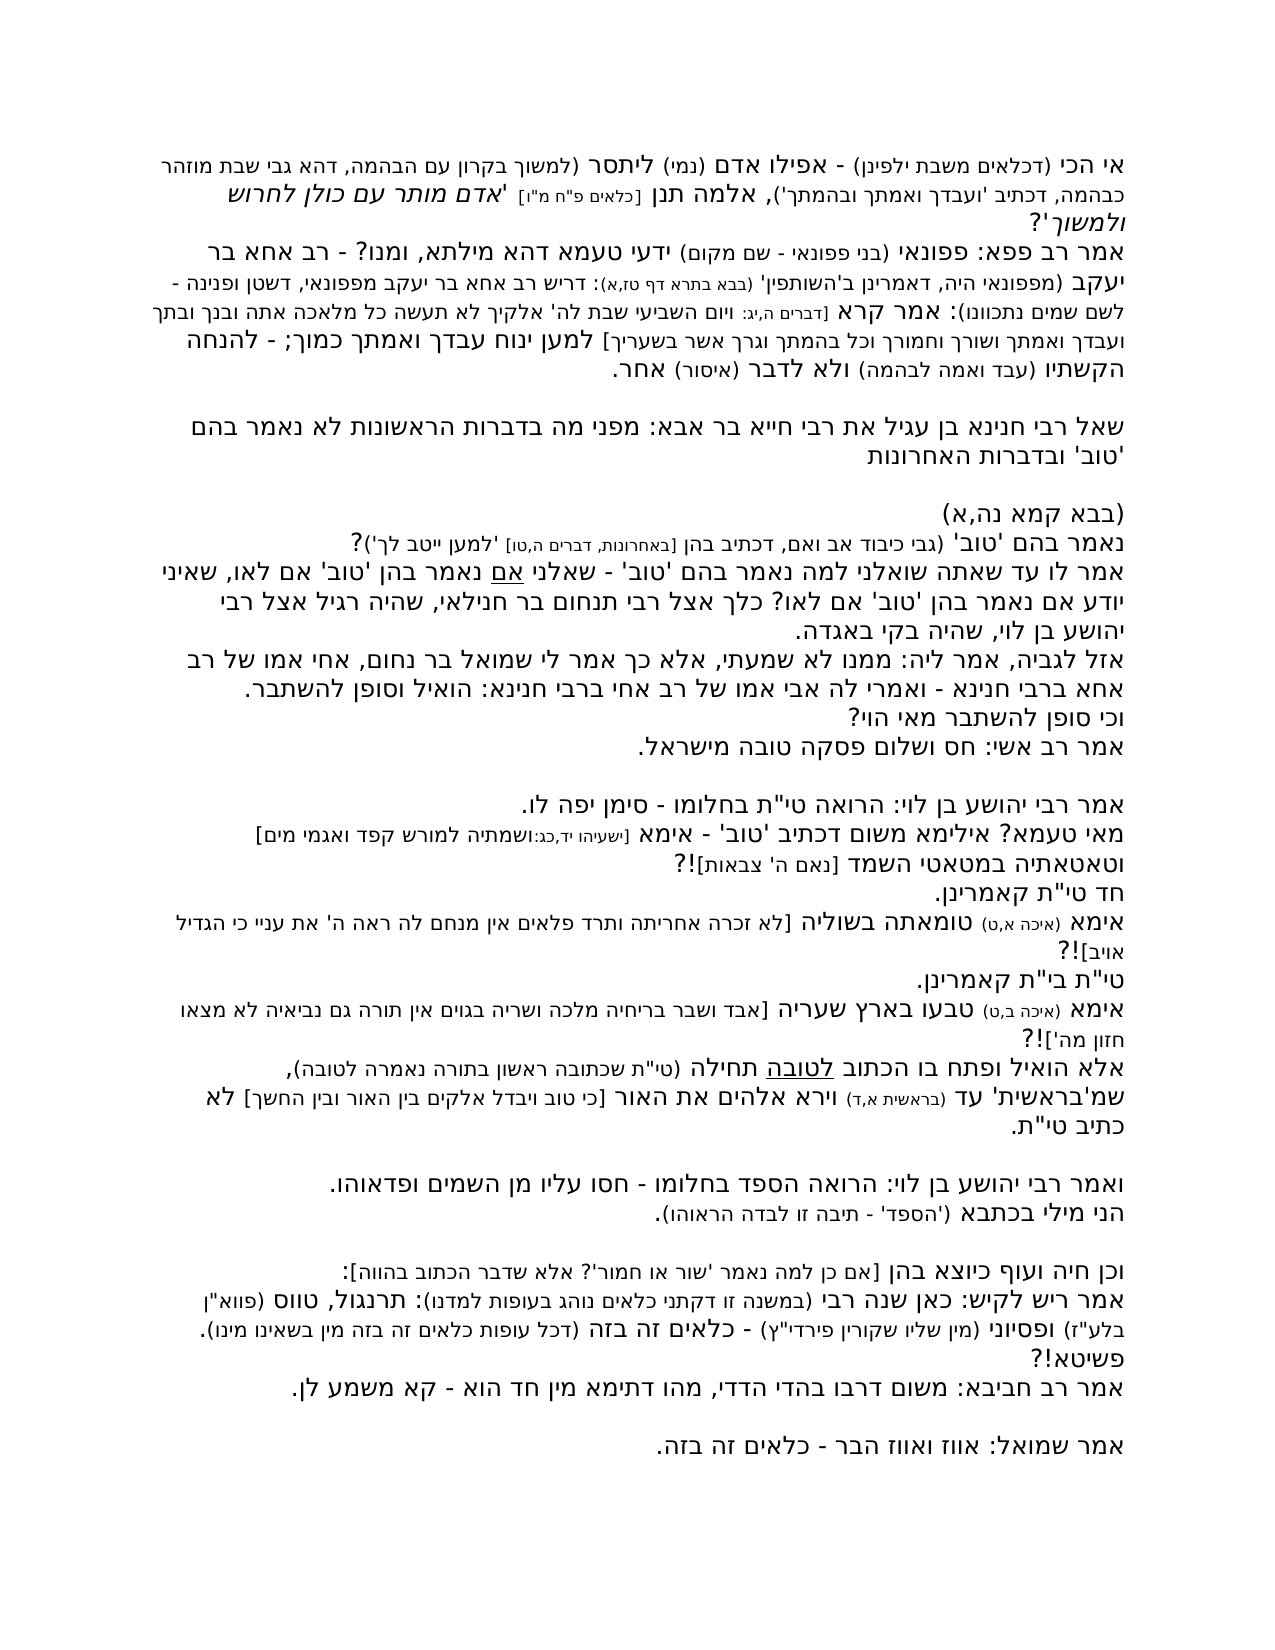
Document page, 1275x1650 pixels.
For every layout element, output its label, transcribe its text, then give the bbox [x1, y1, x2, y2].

text אמר שמואל: אווז ואווז הבר - כלאים זה בזה. [150, 1431, 1125, 1460]
text מאי טעמא? אילימא משום דכתיב 'טוב' - אימא [ישעיהו יד,כג:ושמתיה למורש קפד ואגמי מים] וטאטאתיה במטאטי השמד [נאם ה' צבאות]!? [150, 819, 1125, 878]
text אמר ריש לקיש: כאן שנה רבי (במשנה זו דקתני כלאים נוהג בעופות למדנו): תרנגול, טווס (פווא"ן בלע"ז) ופסיוני (מין שליו שקורין פירדי"ץ) - כלאים זה בזה (דכל עופות כלאים זה בזה מין בשאינו מינו). [150, 1285, 1125, 1344]
text אמר לו עד שאתה שואלני למה נאמר בהם 'טוב' - שאלני אם נאמר בהן 'טוב' אם לאו, שאיני יודע אם נאמר בהן 'טוב' אם לאו? כלך אצל רבי תנחום בר חנילאי, שהיה רגיל אצל רבי יהושע בן לוי, שהיה בקי באגדה. [150, 557, 1125, 645]
text אמר רבי יהושע בן לוי: הרואה טי"ת בחלומו - סימן יפה לו. [150, 790, 1125, 819]
text אמר רב אשי: חס ושלום פסקה טובה מישראל. [150, 732, 1125, 762]
text חד טי"ת קאמרינן. [150, 878, 1125, 907]
text וכן חיה ועוף כיוצא בהן [אם כן למה נאמר 'שור או חמור'? אלא שדבר הכתוב בהווה]: [150, 1256, 1125, 1285]
text טי"ת בי"ת קאמרינן. [150, 965, 1125, 994]
text הני מילי בכתבא ('הספד' - תיבה זו לבדה הראוהו). [150, 1198, 1125, 1227]
text אימא (איכה א,ט) טומאתה בשוליה [לא זכרה אחריתה ותרד פלאים אין מנחם לה ראה ה' את עניי כי הגדיל אויב]!? [150, 907, 1125, 965]
text אמר רב חביבא: משום דרבו בהדי הדדי, מהו דתימא מין חד הוא - קא משמע לן. [150, 1373, 1125, 1402]
text וכי סופן להשתבר מאי הוי? [150, 703, 1125, 732]
text אמר רב פפא: פפונאי (בני פפונאי - שם מקום) ידעי טעמא דהא מילתא, ומנו? - רב אחא בר יעקב (מפפונאי היה, דאמרינן ב'השותפין' (בבא בתרא דף טז,א): דריש רב אחא בר יעקב מפפונאי, דשטן ופנינה - לשם שמים נתכוונו): אמר קרא [דברים ה,יג: ויום השביעי שבת לה' אלקיך לא תעשה כל מלאכה אתה ובנך ובתך ועבדך ואמתך ושורך וחמורך וכל בהמתך וגרך אשר בשעריך] למען ינוח עבדך ואמתך כמוך; - להנחה הקשתיו (עבד ואמה לבהמה) ולא לדבר (איסור) אחר. [150, 237, 1125, 383]
text ואמר רבי יהושע בן לוי: הרואה הספד בחלומו - חסו עליו מן השמים ופדאוהו. [150, 1169, 1125, 1198]
text שאל רבי חנינא בן עגיל את רבי חייא בר אבא: מפני מה בדברות הראשונות לא נאמר בהם 'טוב' ובדברות האחרונות [150, 412, 1125, 470]
text אלא הואיל ופתח בו הכתוב לטובה תחילה (טי"ת שכתובה ראשון בתורה נאמרה לטובה), שמ'בראשית' עד (בראשית א,ד) וירא אלהים את האור [כי טוב ויבדל אלקים בין האור ובין החשך] לא כתיב טי"ת. [150, 1053, 1125, 1140]
text אזל לגביה, אמר ליה: ממנו לא שמעתי, אלא כך אמר לי שמואל בר נחום, אחי אמו של רב אחא ברבי חנינא - ואמרי לה אבי אמו של רב אחי ברבי חנינא: הואיל וסופן להשתבר. [150, 645, 1125, 703]
text אימא (איכה ב,ט) טבעו בארץ שעריה [אבד ושבר בריחיה מלכה ושריה בגוים אין תורה גם נביאיה לא מצאו חזון מה']!? [150, 994, 1125, 1053]
text (בבא קמא נה,א) [150, 499, 1125, 528]
text נאמר בהם 'טוב' (גבי כיבוד אב ואם, דכתיב בהן [באחרונות, דברים ה,טו] 'למען ייטב לך')? [150, 528, 1125, 557]
text פשיטא!? [150, 1344, 1125, 1373]
text אי הכי (דכלאים משבת ילפינן) - אפילו אדם (נמי) ליתסר (למשוך בקרון עם הבהמה, דהא גבי שבת מוזהר כבהמה, דכתיב 'ועבדך ואמתך ובהמתך'), אלמה תנן [כלאים פ"ח מ"ו] 'אדם מותר עם כולן לחרוש ולמשוך'? [150, 150, 1125, 237]
